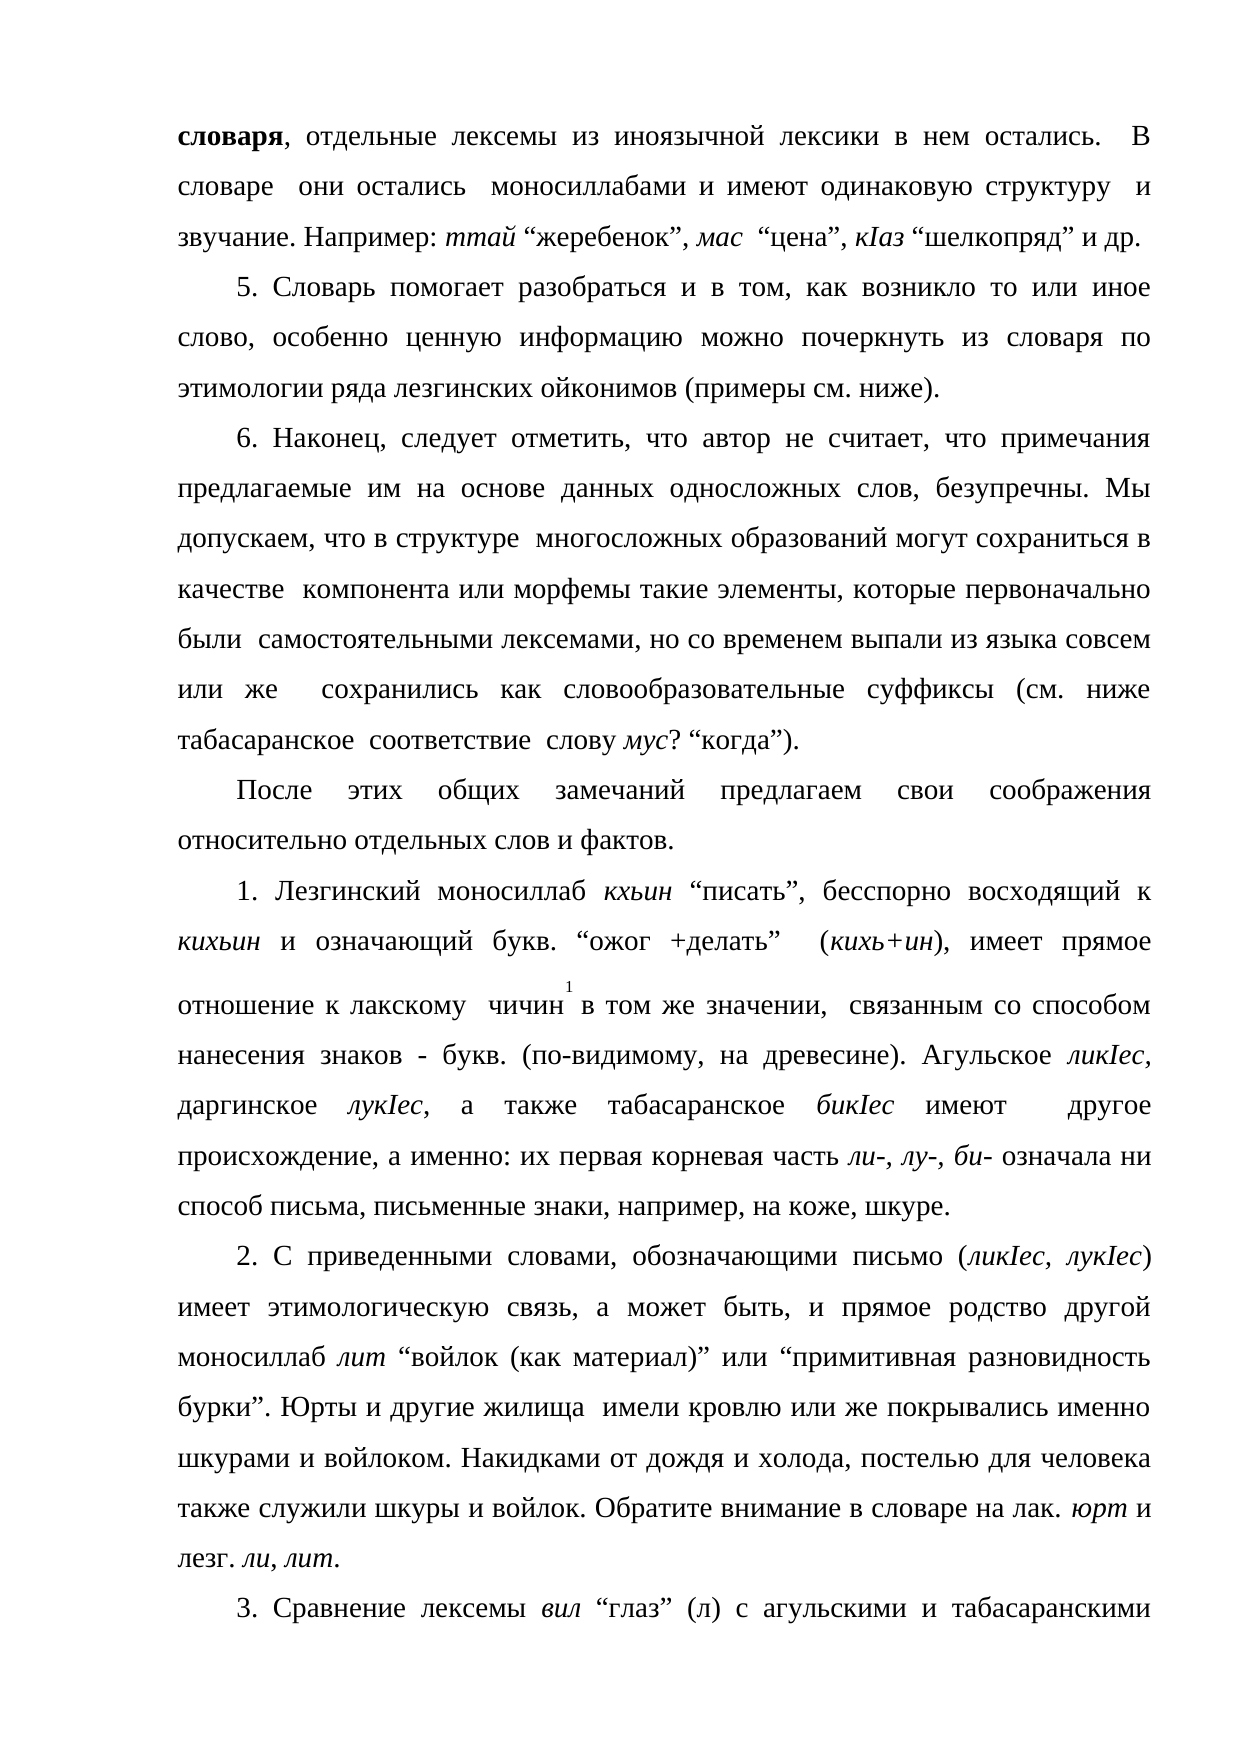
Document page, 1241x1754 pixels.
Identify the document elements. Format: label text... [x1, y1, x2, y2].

text После этих общих замечаний предлагаем свои соображения относительно отдельных слов и фактов. [177, 772, 1152, 856]
text 6. Наконец, следует отметить, что автор не считает, что примечания предлагаемые им на основе данных односложных слов, безупречны. Мы допускаем, что в структуре многосложных образований могут сохраниться в качестве компонента или морфемы такие элементы, которые первоначально были самостоятельными лексемами, но со временем выпали из языка совсем или же сохранились как словообразовательные суффиксы (см. ниже табасаранское соответствие слову мус? “когда”). [177, 420, 1152, 755]
text 2. С приведенными словами, обозначающими письмо (ликIес, лукIес) имеет этимологическую связь, а может быть, и прямое родство другой моносиллаб лит “войлок (как материал)” или “примитивная разновидность бурки”. Юрты и другие жилища имели кровлю или же покрывались именно шкурами и войлоком. Накидками от дождя и холода, постелью для человека также служили шкуры и войлок. Обратите внимание в словаре на лак. юрт и лезг. ли, лит. [177, 1238, 1152, 1574]
text 5. Словарь помогает разобраться и в том, как возникло то или иное слово, особенно ценную информацию можно почеркнуть из словаря по этимологии ряда лезгинских ойконимов (примеры см. ниже). [177, 269, 1152, 403]
text 1. Лезгинский моносиллаб кхьин “писать”, бесспорно восходящий к кихьин и означающий букв. “ожог +делать” (кихь+ин), имеет прямое отношение к лакскому чичин1 в том же значении, связанным со способом нанесения знаков - букв. (по-видимому, на древесине). Агульское ликIес, даргинское лукIес, а также табасаранское бикIес имеют другое происхождение, а именно: их первая корневая часть ли-, лу-, би- означала ни способ письма, письменные знаки, например, на коже, шкуре. [177, 873, 1152, 1222]
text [177, 1591, 1152, 1624]
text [177, 118, 1152, 252]
